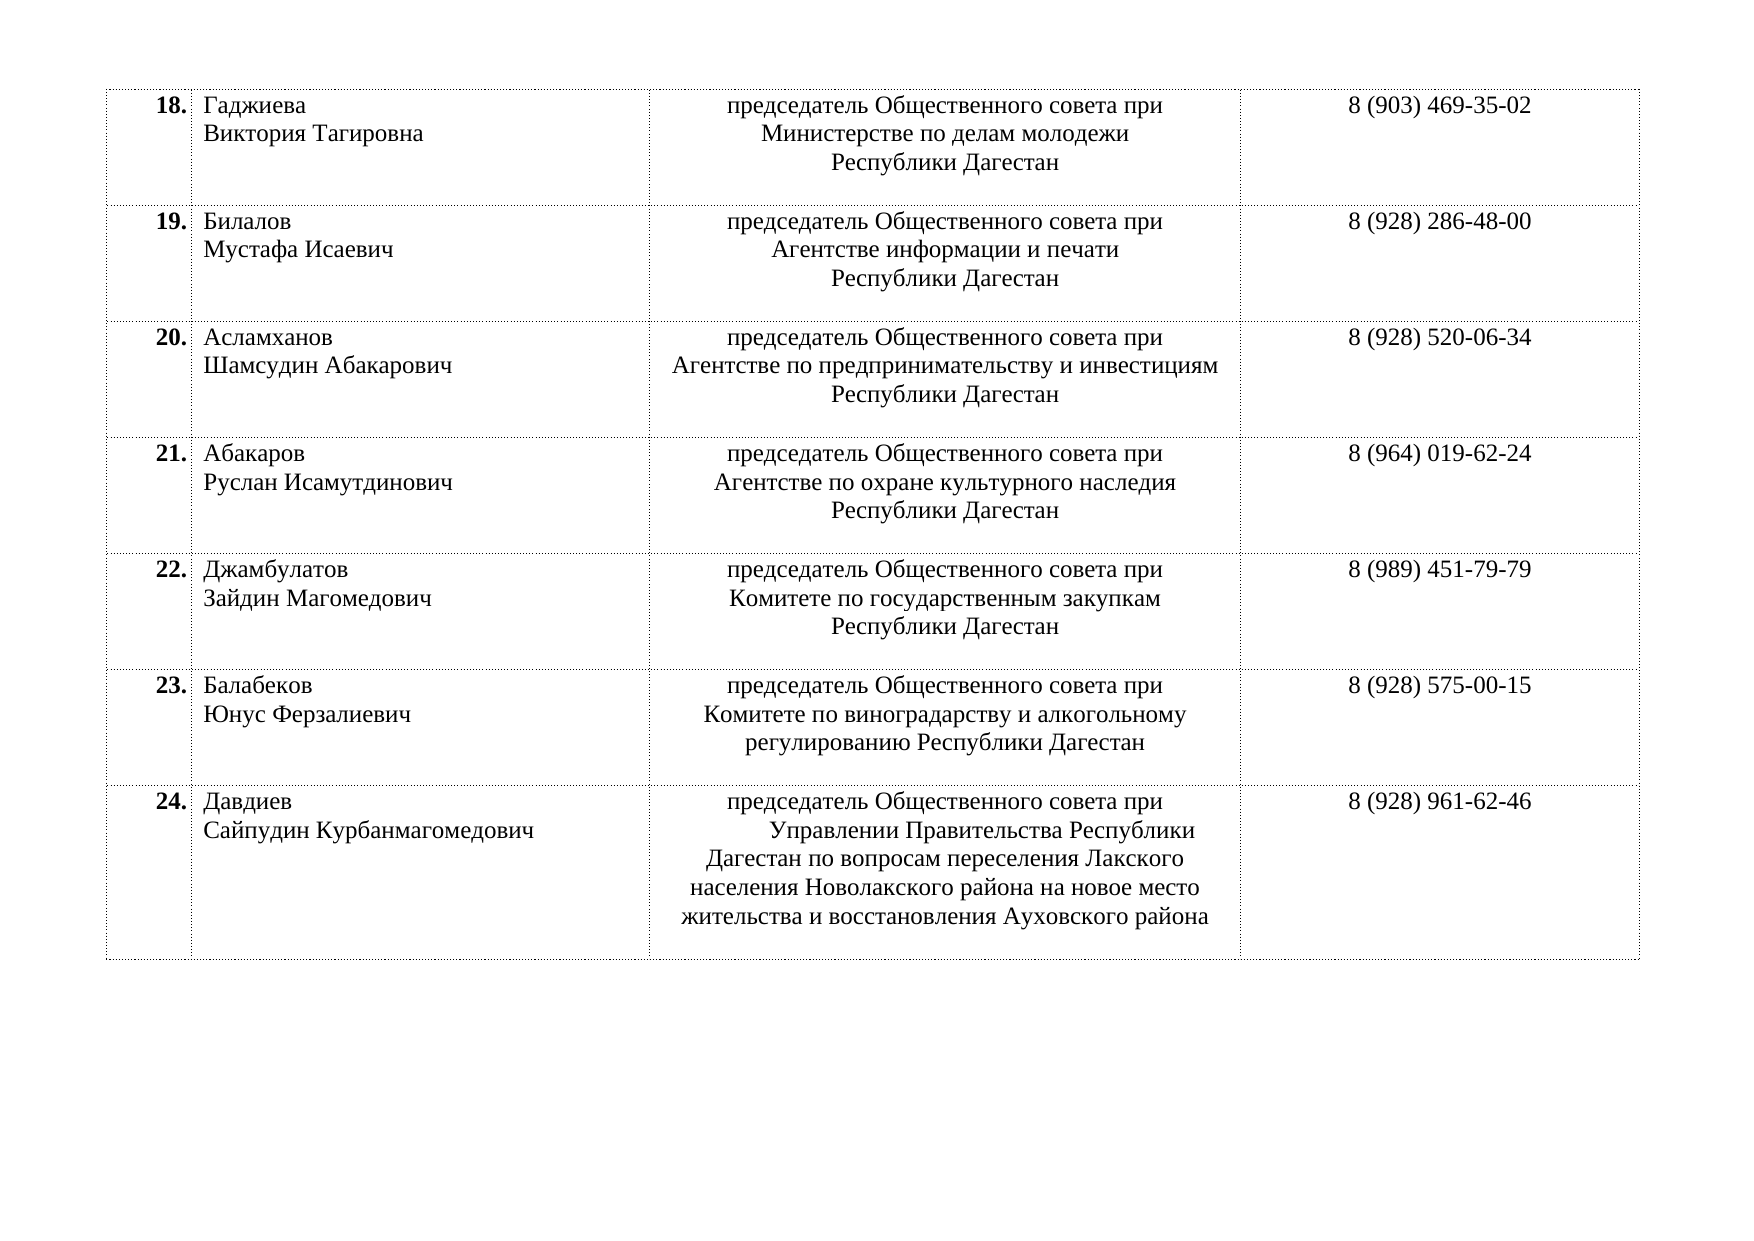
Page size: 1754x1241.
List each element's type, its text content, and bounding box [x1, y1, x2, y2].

table_cell Балабеков Юнус Ферзалиевич [192, 669, 650, 785]
table_cell председатель Общественного совета при Министерстве по делам молодежи Республики Дагестан [650, 89, 1240, 205]
table_cell Билалов Мустафа Исаевич [192, 205, 650, 321]
table_cell Асламханов Шамсудин Абакарович [192, 321, 650, 437]
table_cell 8 (928) 520-06-34 [1240, 321, 1639, 437]
table_cell председатель Общественного совета при Управлении Правительства Республики Дагестан по вопросам переселения Лакского населения Новолакского района на новое место жительства и восстановления Ауховского района [650, 785, 1240, 958]
table_cell 8 (928) 575-00-15 [1240, 669, 1639, 785]
table_cell председатель Общественного совета при Агентстве информации и печати Республики Дагестан [650, 205, 1240, 321]
table_cell 8 (989) 451-79-79 [1240, 553, 1639, 669]
table_cell Абакаров Руслан Исамутдинович [192, 437, 650, 553]
table_cell [107, 321, 192, 437]
table_cell 8 (928) 961-62-46 [1240, 785, 1639, 958]
table_cell 8 (903) 469-35-02 [1240, 89, 1639, 205]
table_cell [107, 669, 192, 785]
table_cell 8 (964) 019-62-24 [1240, 437, 1639, 553]
table_cell Джамбулатов Зайдин Магомедович [192, 553, 650, 669]
table_cell [107, 205, 192, 321]
table_cell председатель Общественного совета при Комитете по виноградарству и алкогольному регулированию Республики Дагестан [650, 669, 1240, 785]
table_cell [107, 89, 192, 205]
table_cell председатель Общественного совета при Агентстве по предпринимательству и инвестициям Республики Дагестан [650, 321, 1240, 437]
table_cell [107, 553, 192, 669]
table_cell 8 (928) 286-48-00 [1240, 205, 1639, 321]
table_cell [107, 437, 192, 553]
table_cell Давдиев Сайпудин Курбанмагомедович [192, 785, 650, 958]
table_cell Гаджиева Виктория Тагировна [192, 89, 650, 205]
table_cell председатель Общественного совета при Комитете по государственным закупкам Республики Дагестан [650, 553, 1240, 669]
table_cell [107, 785, 192, 958]
table_cell председатель Общественного совета при Агентстве по охране культурного наследия Республики Дагестан [650, 437, 1240, 553]
